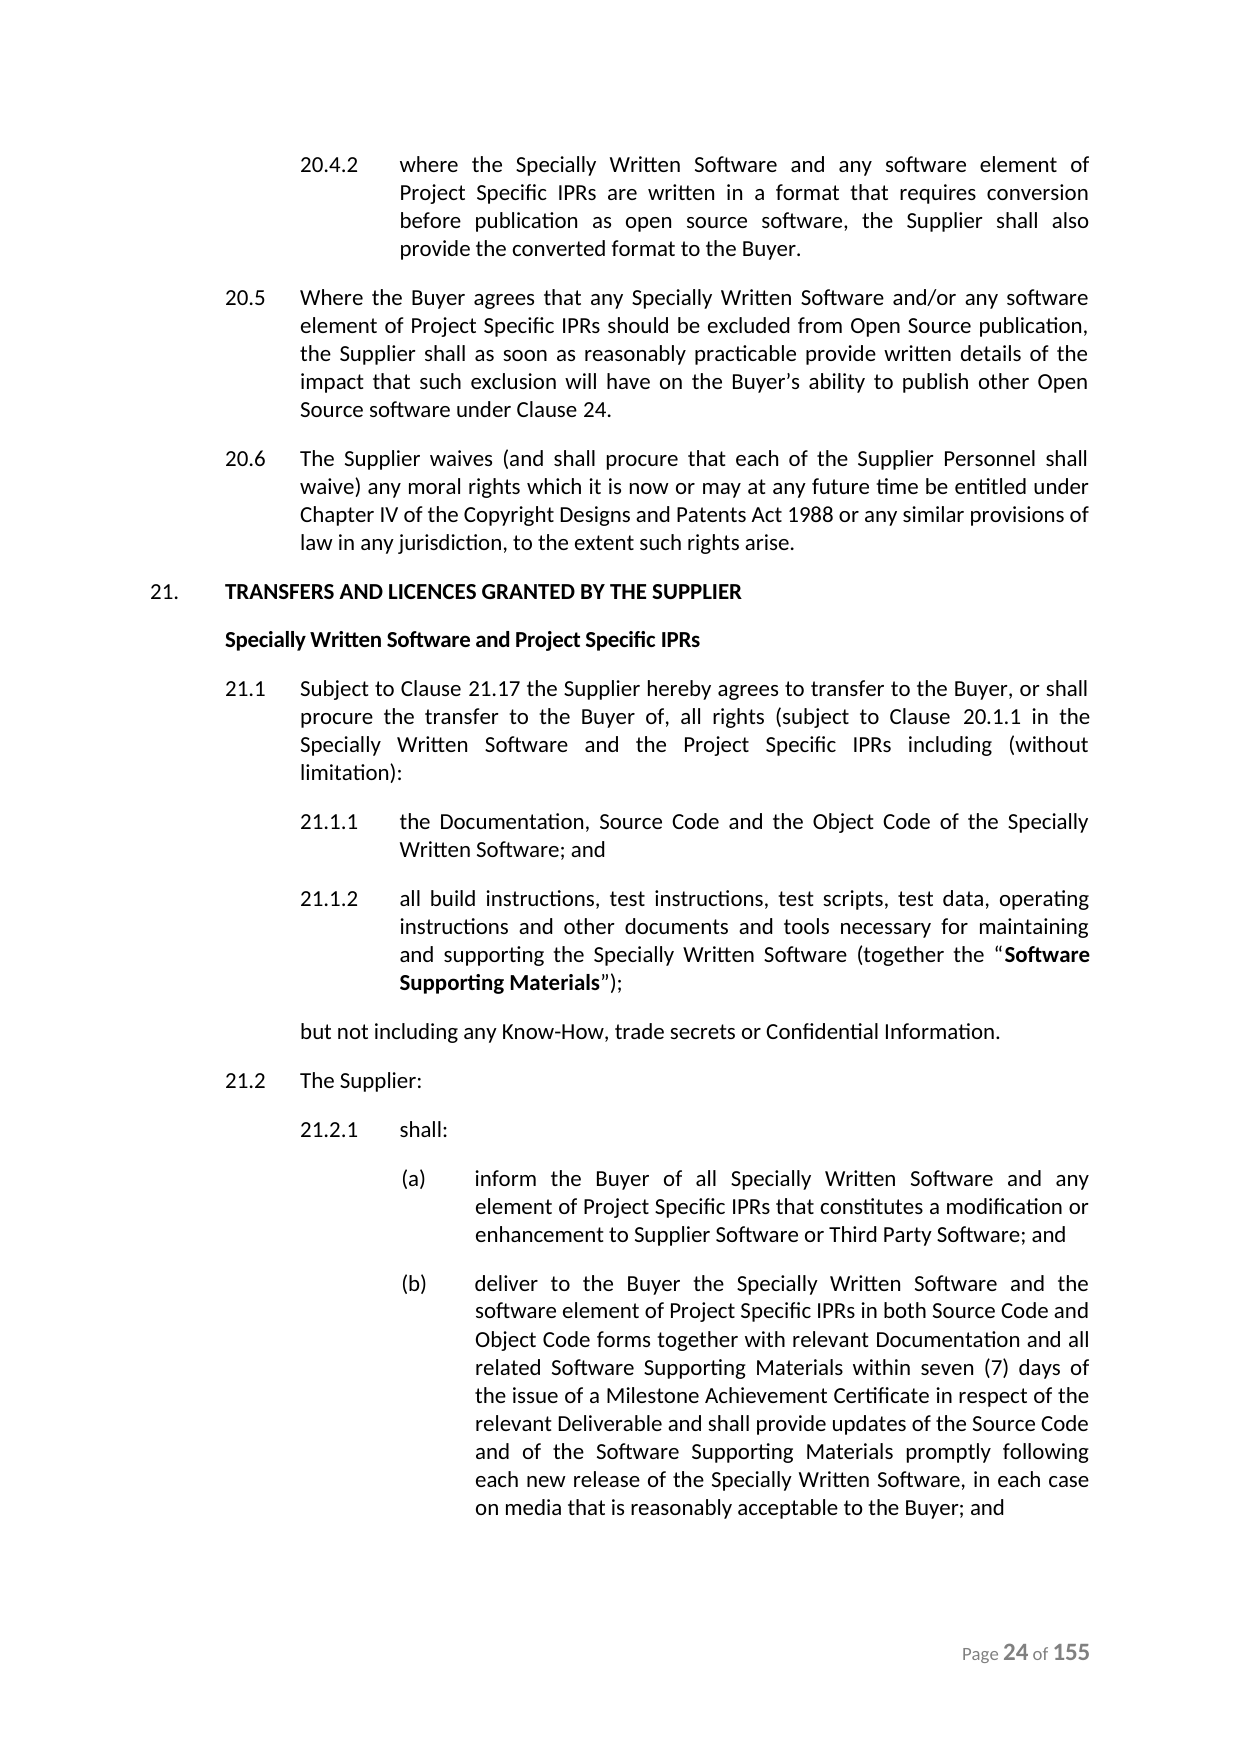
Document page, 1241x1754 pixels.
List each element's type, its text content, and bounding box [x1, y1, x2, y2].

subtitle Subject to Clause 21.17 the Supplier hereby agrees to transfer to the Buyer, or shall procure the transfer to the Buyer of, all rights (subject to Clause 20.1.1 in the Specially Written Software and the Project Specific IPRs including (without limitation): [225, 674, 1090, 787]
subtitle inform the Buyer of all Specially Written Software and any element of Project Specific IPRs that constitutes a modification or enhancement to Supplier Software or Third Party Software; and [401, 1164, 1090, 1248]
subtitle deliver to the Buyer the Specially Written Software and the software element of Project Specific IPRs in both Source Code and Object Code forms together with relevant Documentation and all related Software Supporting Materials within seven (7) days of the issue of a Milestone Achievement Certificate in respect of the relevant Deliverable and shall provide updates of the Source Code and of the Software Supporting Materials promptly following each new release of the Specially Written Software, in each case on media that is reasonably acceptable to the Buyer; and [401, 1269, 1090, 1521]
subtitle the Documentation, Source Code and the Object Code of the Specially Written Software; and [300, 807, 1090, 863]
subtitle shall: [300, 1115, 1090, 1143]
subtitle The Supplier: [225, 1066, 1090, 1094]
subtitle TRANSFERS AND LICENCES GRANTED BY THE SUPPLIER [150, 577, 1090, 605]
subtitle but not including any Know-How, trade secrets or Confidential Information. [300, 1017, 1090, 1045]
subtitle The Supplier waives (and shall procure that each of the Supplier Personnel shall waive) any moral rights which it is now or may at any future time be entitled under Chapter IV of the Copyright Designs and Patents Act 1988 or any similar provisions of law in any jurisdiction, to the extent such rights arise. [225, 444, 1090, 556]
text Specially Written Software and Project Specific IPRs [225, 626, 1090, 654]
subtitle all build instructions, test instructions, test scripts, test data, operating instructions and other documents and tools necessary for maintaining and supporting the Specially Written Software (together the “Software Supporting Materials”); [300, 884, 1090, 996]
subtitle Where the Buyer agrees that any Specially Written Software and/or any software element of Project Specific IPRs should be excluded from Open Source publication, the Supplier shall as soon as reasonably practicable provide written details of the impact that such exclusion will have on the Buyer’s ability to publish other Open Source software under Clause 24. [225, 283, 1090, 423]
subtitle where the Specially Written Software and any software element of Project Specific IPRs are written in a format that requires conversion before publication as open source software, the Supplier shall also provide the converted format to the Buyer. [300, 150, 1090, 262]
